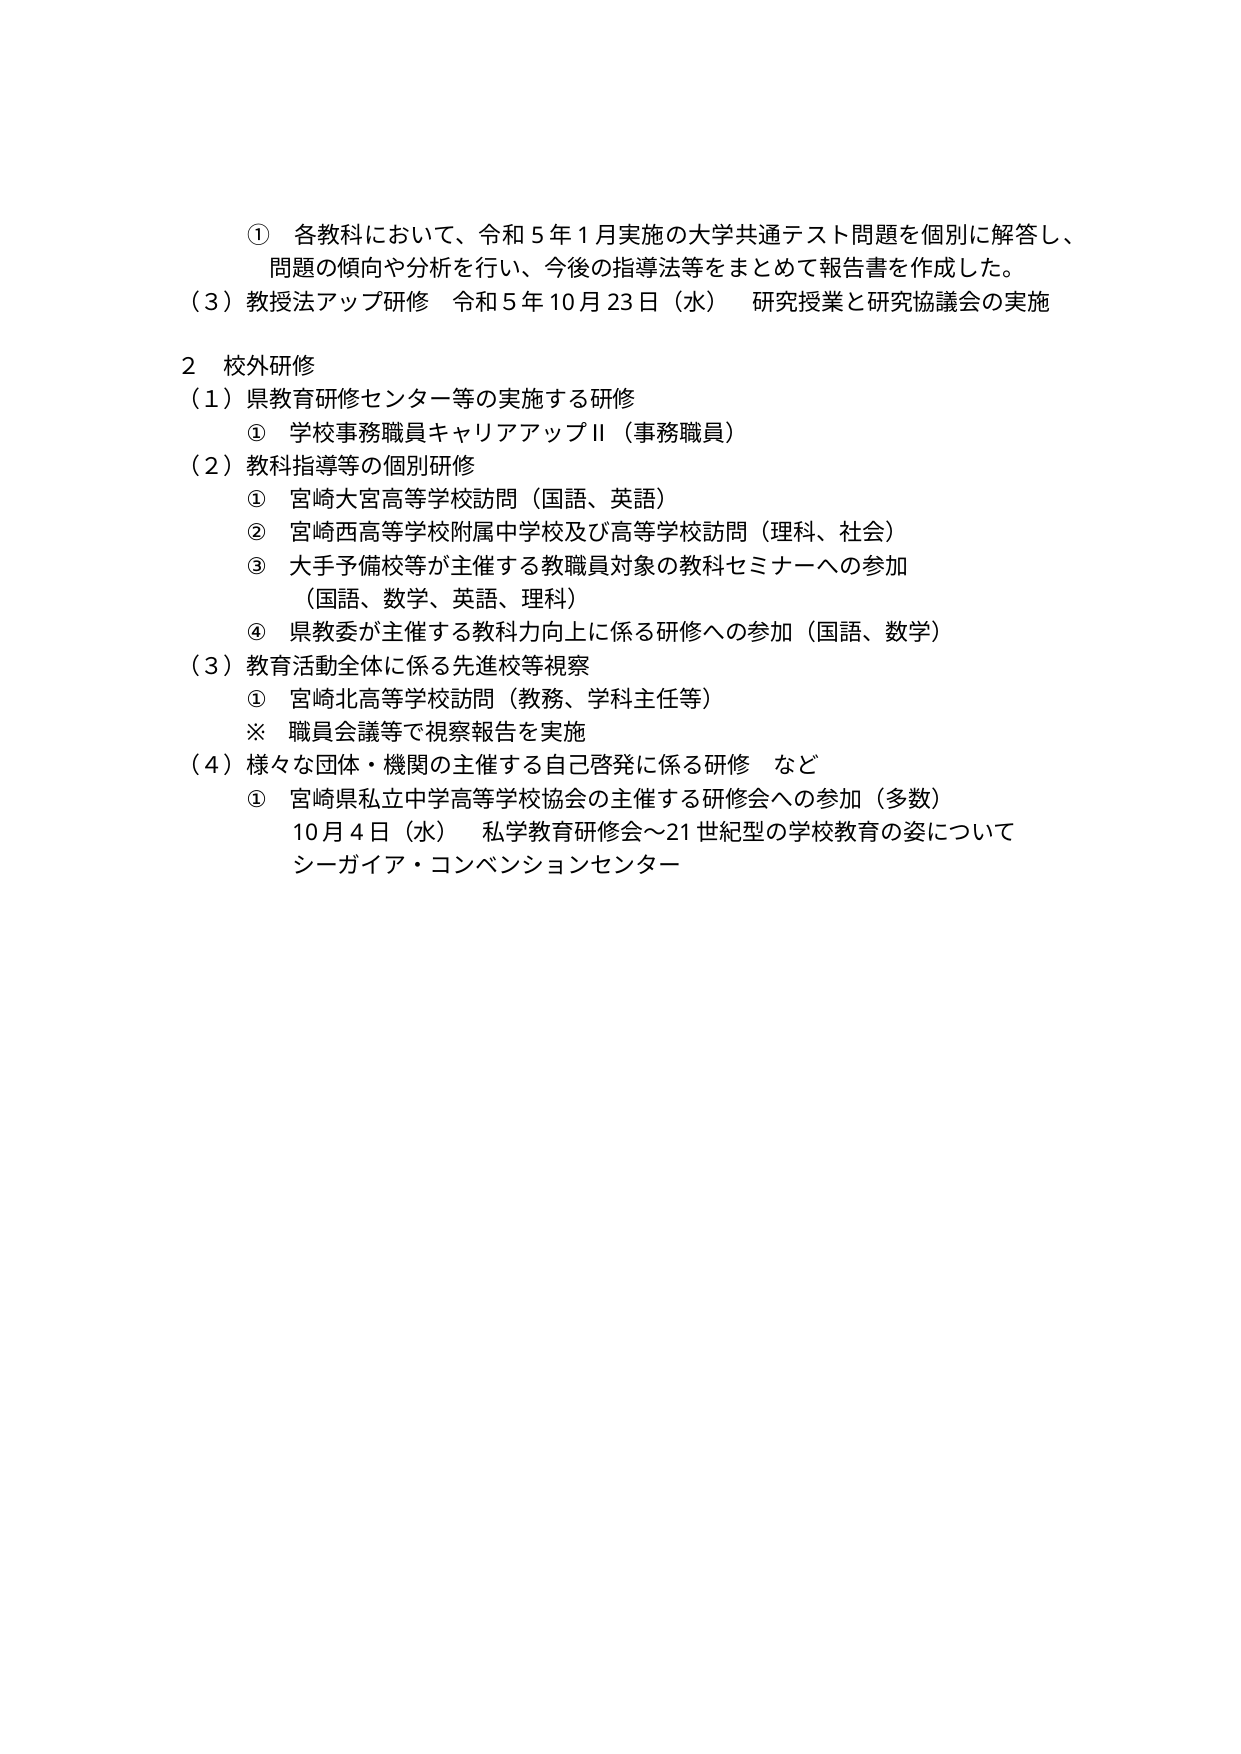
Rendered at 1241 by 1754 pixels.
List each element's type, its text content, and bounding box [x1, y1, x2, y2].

text ※ 職員会議等で視察報告を実施 [177, 714, 1063, 747]
text ① 各教科において、令和5年1月実施の大学共通テスト問題を個別に解答し、問題の傾向や分析を行い、今後の指導法等をまとめて報告書を作成した。 [177, 217, 1063, 283]
text （国語、数学、英語、理科） [177, 581, 1063, 614]
text 10月4日（水） 私学教育研修会～21世紀型の学校教育の姿について [177, 814, 1063, 847]
text （３）教授法アップ研修 令和５年10月23日（水） 研究授業と研究協議会の実施 [177, 283, 1063, 317]
text （３）教育活動全体に係る先進校等視察 [177, 647, 1063, 681]
text シーガイア・コンベンションセンター [177, 847, 1063, 881]
text ① 宮崎大宮高等学校訪問（国語、英語） [177, 481, 1063, 514]
text ④ 県教委が主催する教科力向上に係る研修への参加（国語、数学） [177, 614, 1063, 647]
text （４）様々な団体・機関の主催する自己啓発に係る研修 など [177, 747, 1063, 781]
text ① 宮崎県私立中学高等学校協会の主催する研修会への参加（多数） [177, 781, 1063, 814]
text （２）教科指導等の個別研修 [177, 448, 1063, 481]
text ③ 大手予備校等が主催する教職員対象の教科セミナーへの参加 [177, 548, 1063, 581]
text ① 宮崎北高等学校訪問（教務、学科主任等） [177, 681, 1063, 714]
text ① 学校事務職員キャリアアップⅡ（事務職員） [177, 414, 1063, 448]
text ２ 校外研修 [177, 348, 1063, 381]
text ② 宮崎西高等学校附属中学校及び高等学校訪問（理科、社会） [177, 514, 1063, 548]
text （１）県教育研修センター等の実施する研修 [177, 381, 1063, 414]
